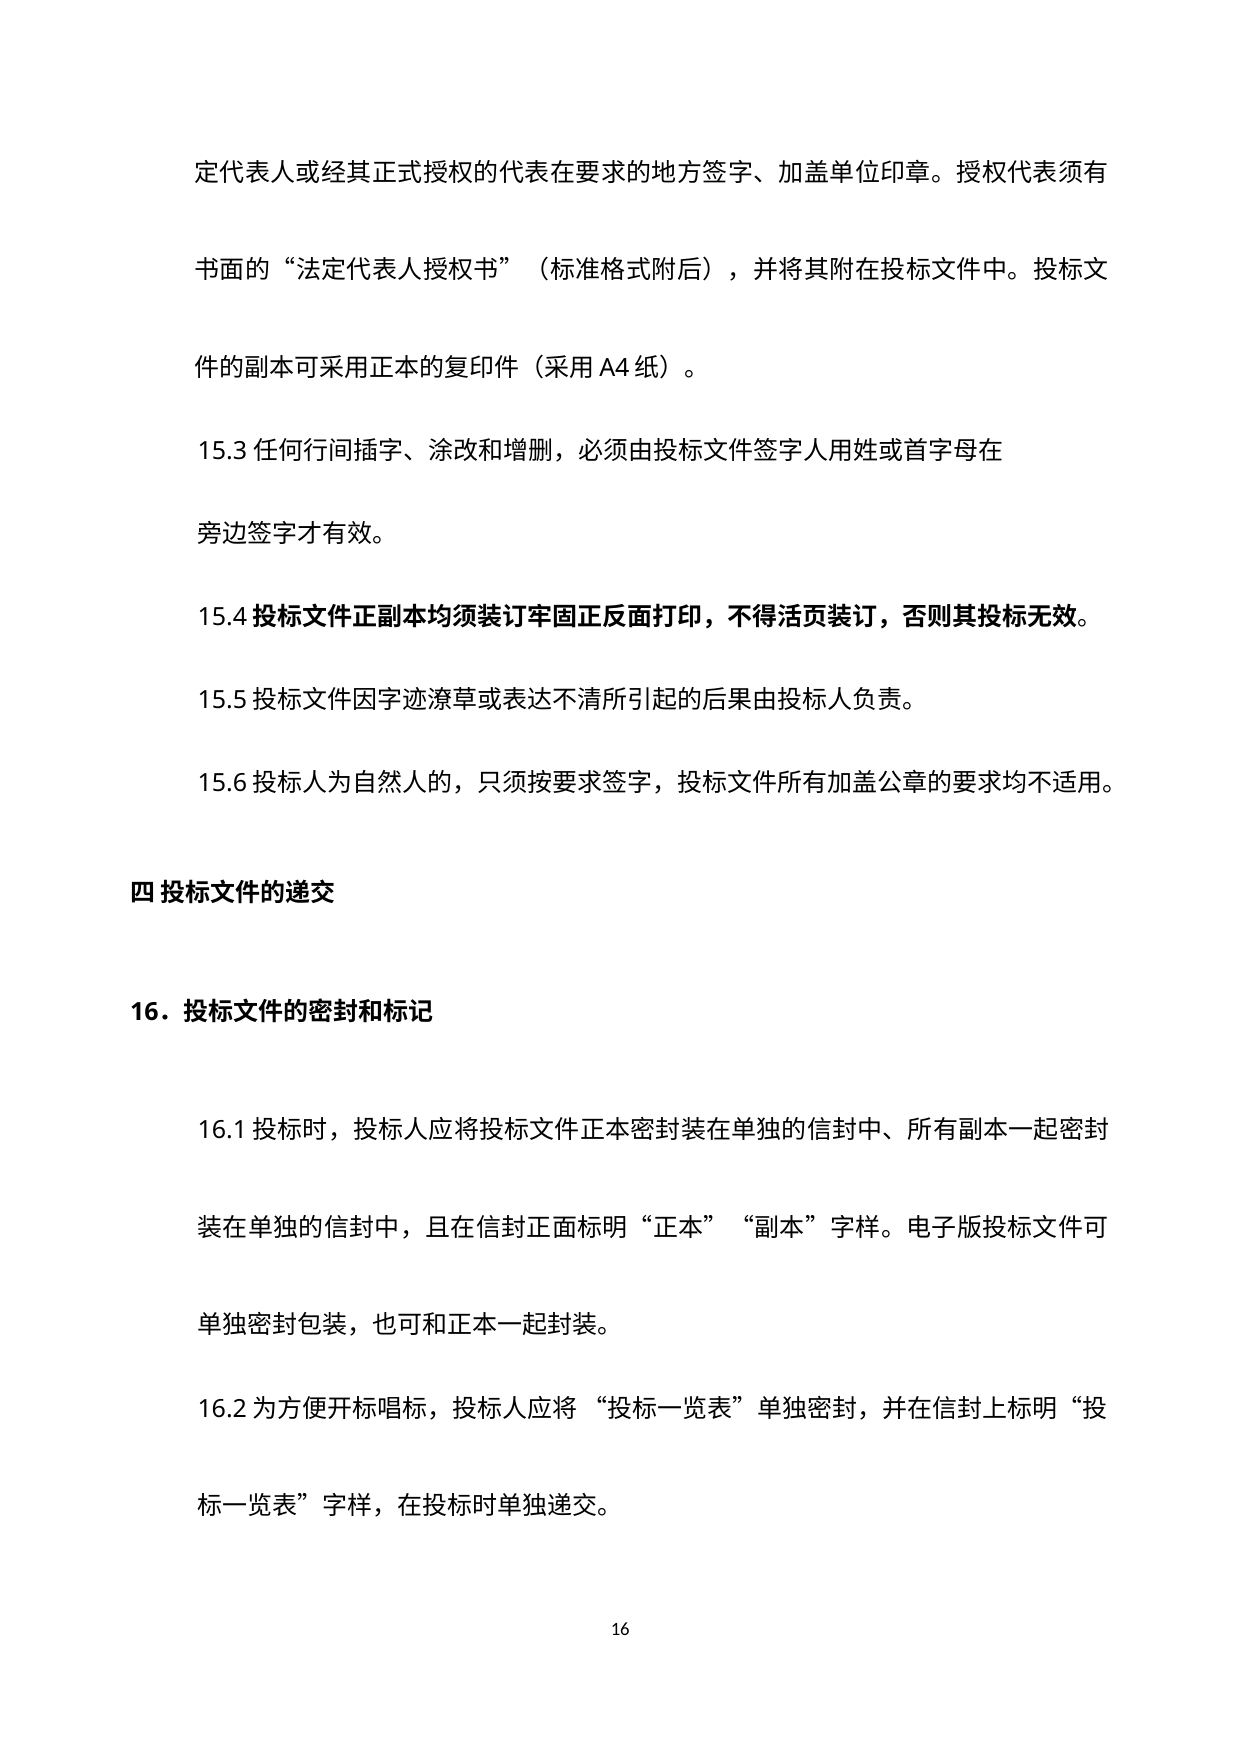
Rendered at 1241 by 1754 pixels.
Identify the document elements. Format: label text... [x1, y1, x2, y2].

text 旁边签字才有效。 [197, 499, 1110, 564]
subtitle 16．投标文件的密封和标记 [130, 977, 1110, 1042]
subtitle 四 投标文件的递交 [130, 858, 1110, 923]
text 15.4投标文件正副本均须装订牢固正反面打印，不得活页装订，否则其投标无效。 [197, 582, 1110, 647]
text 15.3 任何行间插字、涂改和增删，必须由投标文件签字人用姓或首字母在 [197, 416, 1110, 481]
text 15.5投标文件因字迹潦草或表达不清所引起的后果由投标人负责。 [197, 665, 1110, 730]
text 15.6投标人为自然人的，只须按要求签字，投标文件所有加盖公章的要求均不适用。 [197, 748, 1110, 813]
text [194, 138, 1110, 398]
text 16.1投标时，投标人应将投标文件正本密封装在单独的信封中、所有副本一起密封装在单独的信封中，且在信封正面标明“正本”“副本”字样。电子版投标文件可单独密封包装，也可和正本一起封装。 [197, 1096, 1110, 1356]
text 16.2为方便开标唱标，投标人应将 “投标一览表”单独密封，并在信封上标明“投标一览表”字样，在投标时单独递交。 [197, 1374, 1110, 1536]
